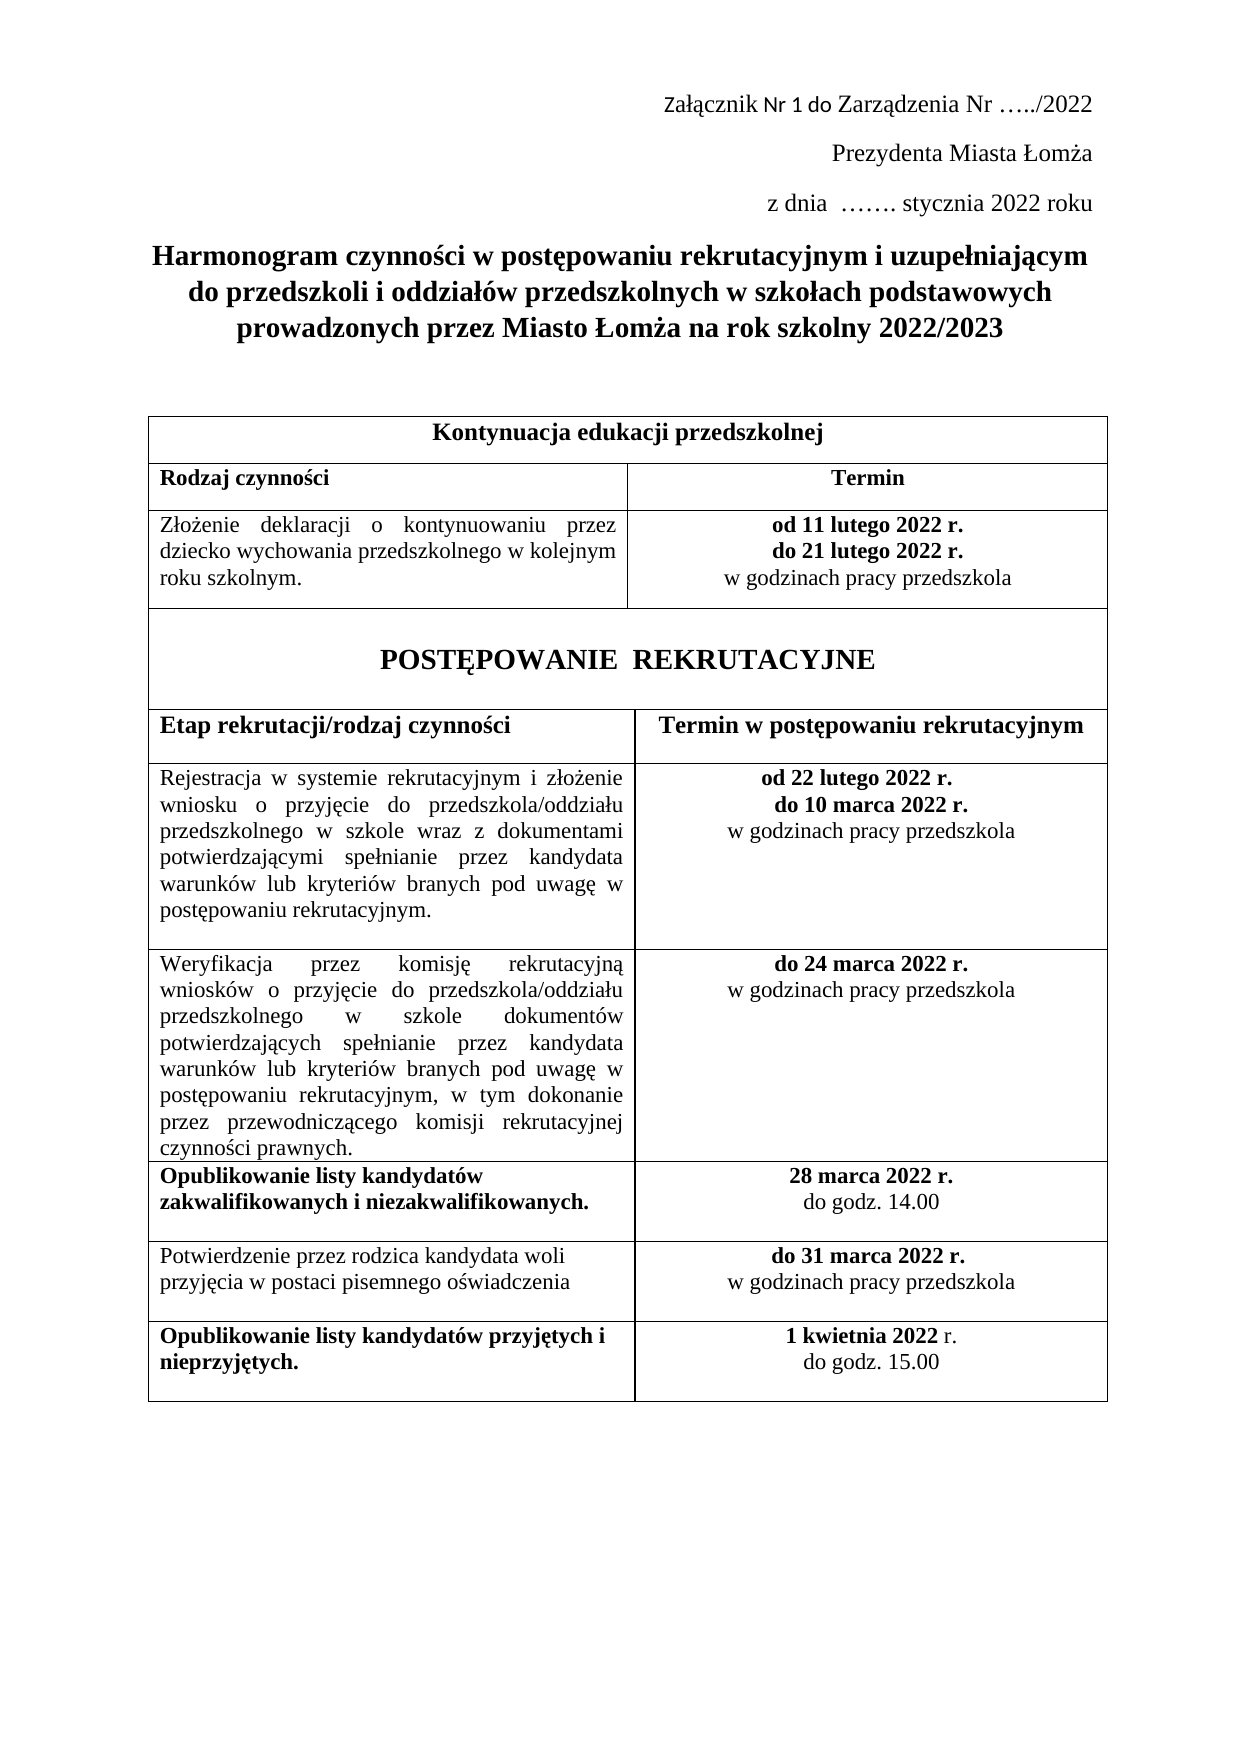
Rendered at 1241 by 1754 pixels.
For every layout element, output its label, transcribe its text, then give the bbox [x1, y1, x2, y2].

table_cell do 31 marca 2022 r. w godzinach pracy przedszkola [636, 1242, 1107, 1321]
table_cell Opublikowanie listy kandydatów zakwalifikowanych i niezakwalifikowanych. [149, 1162, 634, 1241]
text Harmonogram czynności w postępowaniu rekrutacyjnym i uzupełniającym do przedszkoli i oddziałów przedszkolnych w szkołach podstawowych prowadzonych przez Miasto Łomża na rok szkolny 2022/2023 [148, 238, 1092, 343]
table_cell POSTĘPOWANIE REKRUTACYJNE [149, 609, 1107, 709]
text z dnia ……. stycznia 2022 roku [148, 188, 1092, 217]
table_cell Termin [628, 464, 1107, 510]
table_cell Potwierdzenie przez rodzica kandydata woli przyjęcia w postaci pisemnego oświadczenia [149, 1242, 634, 1321]
table_cell Termin w postępowaniu rekrutacyjnym [636, 710, 1107, 763]
table_cell 28 marca 2022 r. do godz. 14.00 [636, 1162, 1107, 1241]
table_cell Rejestracja w systemie rekrutacyjnym i złożenie wniosku o przyjęcie do przedszkola/oddziału przedszkolnego w szkole wraz z dokumentami potwierdzającymi spełnianie przez kandydata warunków lub kryteriów branych pod uwagę w postępowaniu rekrutacyjnym. [149, 764, 634, 949]
table_cell od 11 lutego 2022 r. do 21 lutego 2022 r. w godzinach pracy przedszkola [628, 511, 1107, 608]
text Prezydenta Miasta Łomża [148, 138, 1092, 167]
table_header Kontynuacja edukacji przedszkolnej [149, 417, 1107, 463]
table_cell 1 kwietnia 2022 r. do godz. 15.00 [636, 1322, 1107, 1401]
table_cell od 22 lutego 2022 r. do 10 marca 2022 r. w godzinach pracy przedszkola [636, 764, 1107, 949]
table_cell Rodzaj czynności [149, 464, 627, 510]
text Załącznik Nr 1 do Zarządzenia Nr …../2022 [148, 89, 1092, 118]
table_cell Złożenie deklaracji o kontynuowaniu przez dziecko wychowania przedszkolnego w kolejnym roku szkolnym. [149, 511, 627, 608]
table_cell Opublikowanie listy kandydatów przyjętych i nieprzyjętych. [149, 1322, 634, 1401]
table_cell Weryfikacja przez komisję rekrutacyjną wniosków o przyjęcie do przedszkola/oddziału przedszkolnego w szkole dokumentów potwierdzających spełnianie przez kandydata warunków lub kryteriów branych pod uwagę w postępowaniu rekrutacyjnym, w tym dokonanie przez przewodniczącego komisji rekrutacyjnej czynności prawnych. [149, 950, 634, 1161]
table_cell do 24 marca 2022 r. w godzinach pracy przedszkola [636, 950, 1107, 1161]
table_cell Etap rekrutacji/rodzaj czynności [149, 710, 634, 763]
